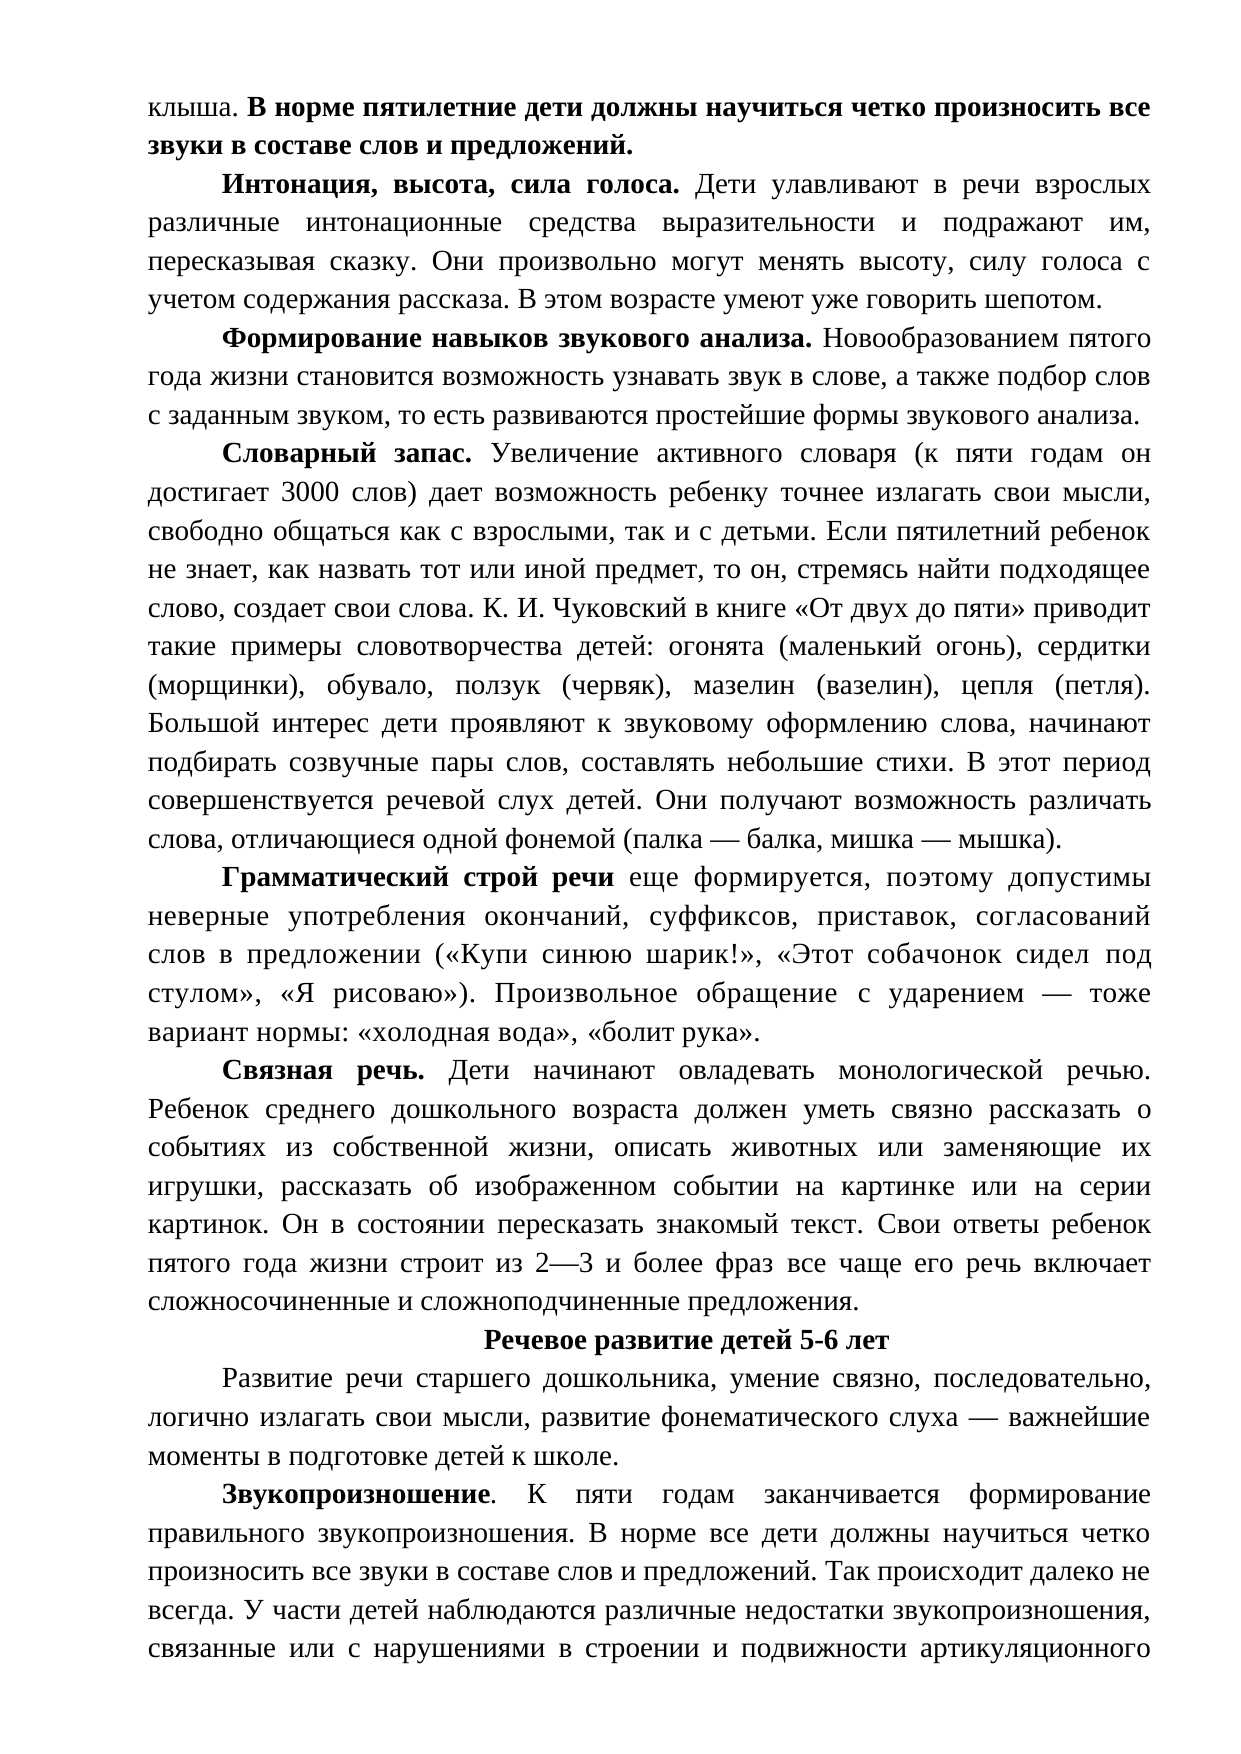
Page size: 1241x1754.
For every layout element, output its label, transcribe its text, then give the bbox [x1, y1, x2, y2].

text Грамматический строй речи еще формируется, поэтому допустимы неверные употребления окончаний, суффиксов, приставок, согласований слов в предложении («Купи синюю шарик!», «Этот собачонок сидел под стулом», «Я рисоваю»). Произвольное обращение с ударением — тоже вариант нормы: «холодная вода», «болит рука». [148, 859, 1152, 1047]
text Развитие речи старшего дошкольника, умение связно, последовательно, логично излагать свои мысли, развитие фонематического слуха — важнейшие моменты в подготовке детей к школе. [148, 1361, 1152, 1471]
text Формирование навыков звукового анализа. Новообразованием пятого года жизни становится возможность узнавать звук в слове, а также подбор слов с заданным звуком, то есть развиваются простейшие формы звукового анализа. [148, 320, 1152, 431]
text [148, 1476, 1152, 1664]
text Словарный запас. Увеличение активного словаря (к пяти годам он достигает 3000 слов) дает возможность ребенку точнее излагать свои мысли, свободно общаться как с взрослыми, так и с детьми. Если пятилетний ребенок не знает, как назвать тот или иной предмет, то он, стремясь найти подходящее слово, создает свои слова. К. И. Чуковский в книге «От двух до пяти» приводит такие примеры словотворчества детей: огонята (маленький огонь), сердитки (морщинки), обувало, ползук (червяк), мазелин (вазелин), цепля (петля). Большой интерес дети проявляют к звуковому оформлению слова, начинают подбирать созвучные пары слов, составлять небольшие стихи. В этот период совершенствуется речевой слух детей. Они получают возможность различать слова, отличающиеся одной фонемой (палка — балка, мишка — мышка). [148, 436, 1152, 854]
text Связная речь. Дети начинают овладевать монологической речью. Ребенок среднего дошкольного возраста должен уметь связно рассказать о событиях из собственной жизни, описать животных или заменяющие их игрушки, рассказать об изображенном событии на картинке или на серии картинок. Он в состоянии пересказать знакомый текст. Свои ответы ребенок пятого года жизни строит из 2—3 и более фраз все чаще его речь включает сложносочиненные и сложноподчиненные предложения. [148, 1052, 1152, 1317]
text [148, 89, 1152, 161]
text Интонация, высота, сила голоса. Дети улавливают в речи взрослых различные интонационные средства выразительности и подражают им, пересказывая сказку. Они произвольно могут менять высоту, силу голоса с учетом содержания рассказа. В этом возрасте умеют уже говорить шепотом. [148, 166, 1152, 315]
text Речевое развитие детей 5-6 лет [148, 1322, 1152, 1356]
